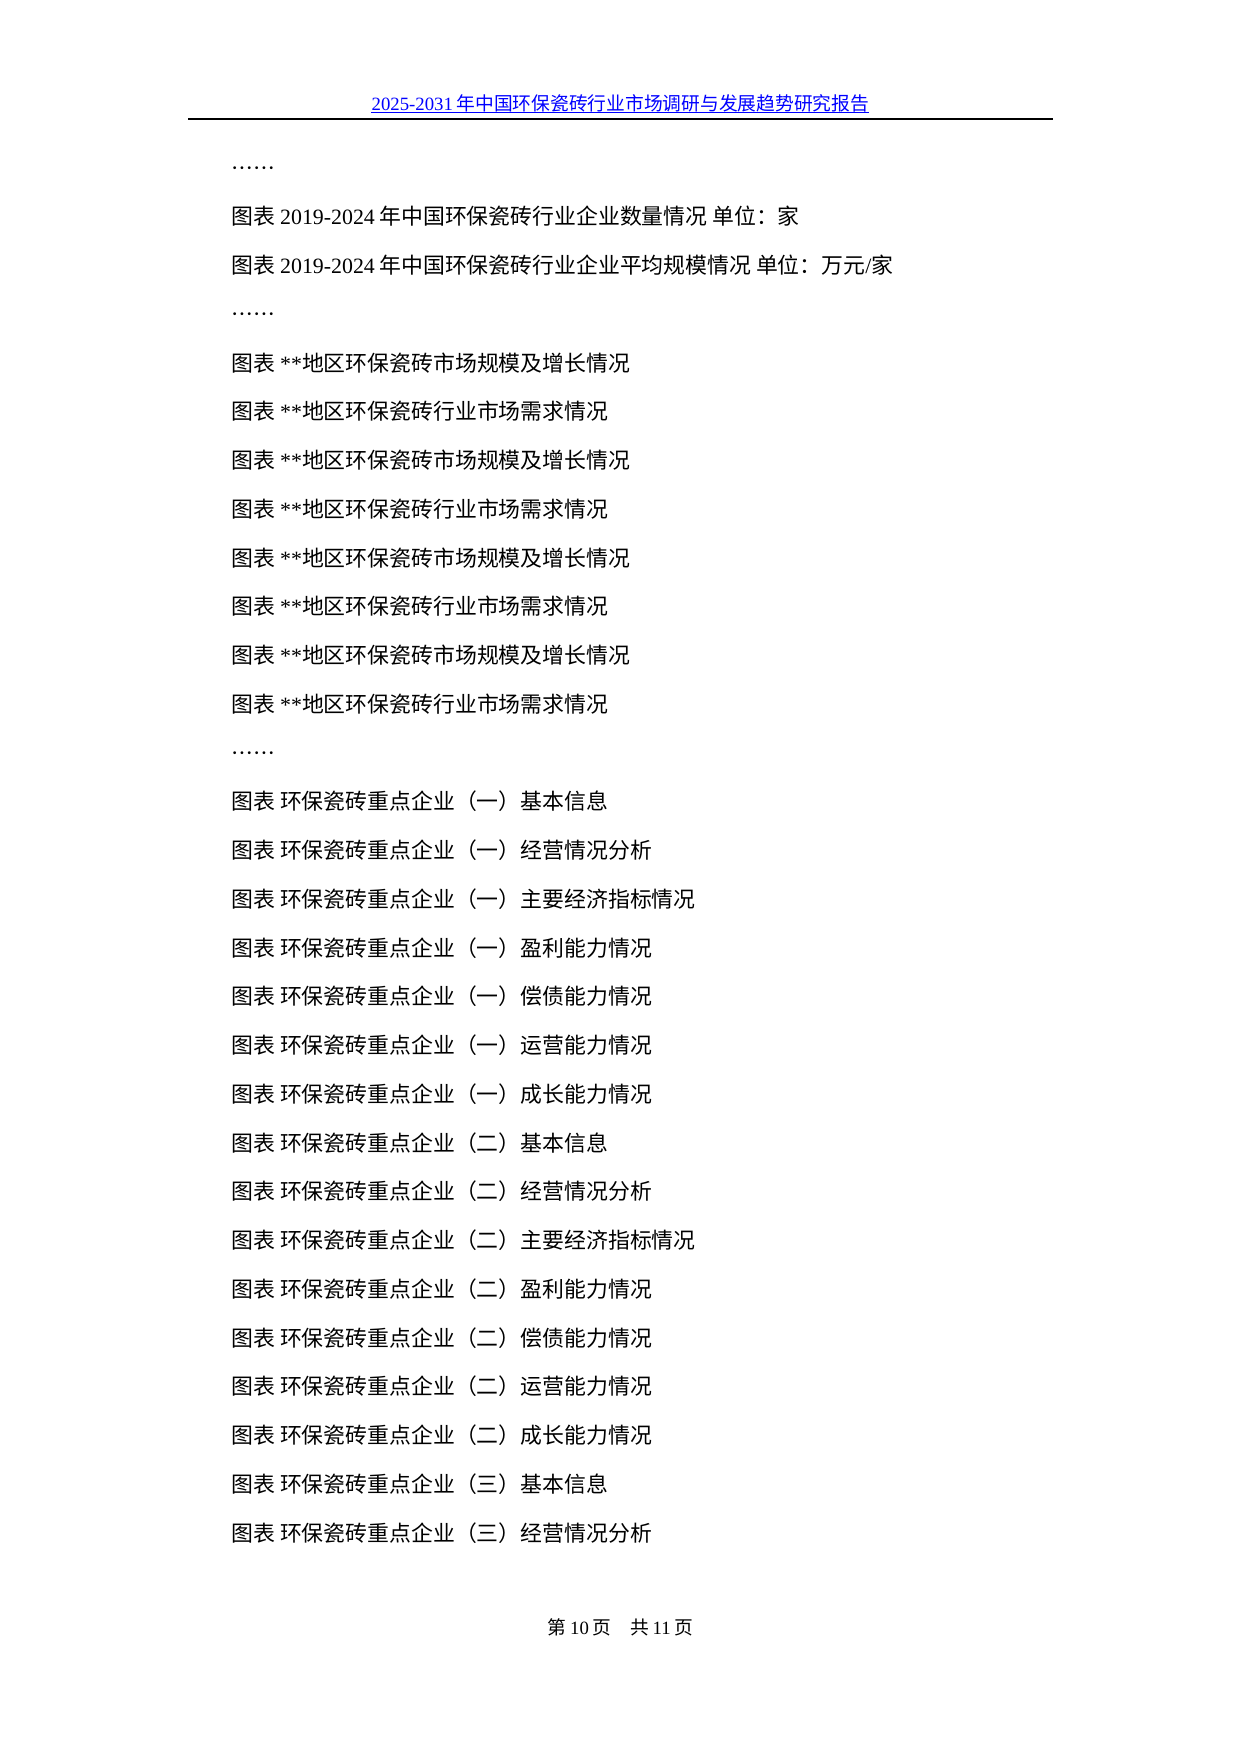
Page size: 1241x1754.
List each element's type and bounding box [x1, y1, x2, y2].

text [187, 150, 1053, 1548]
